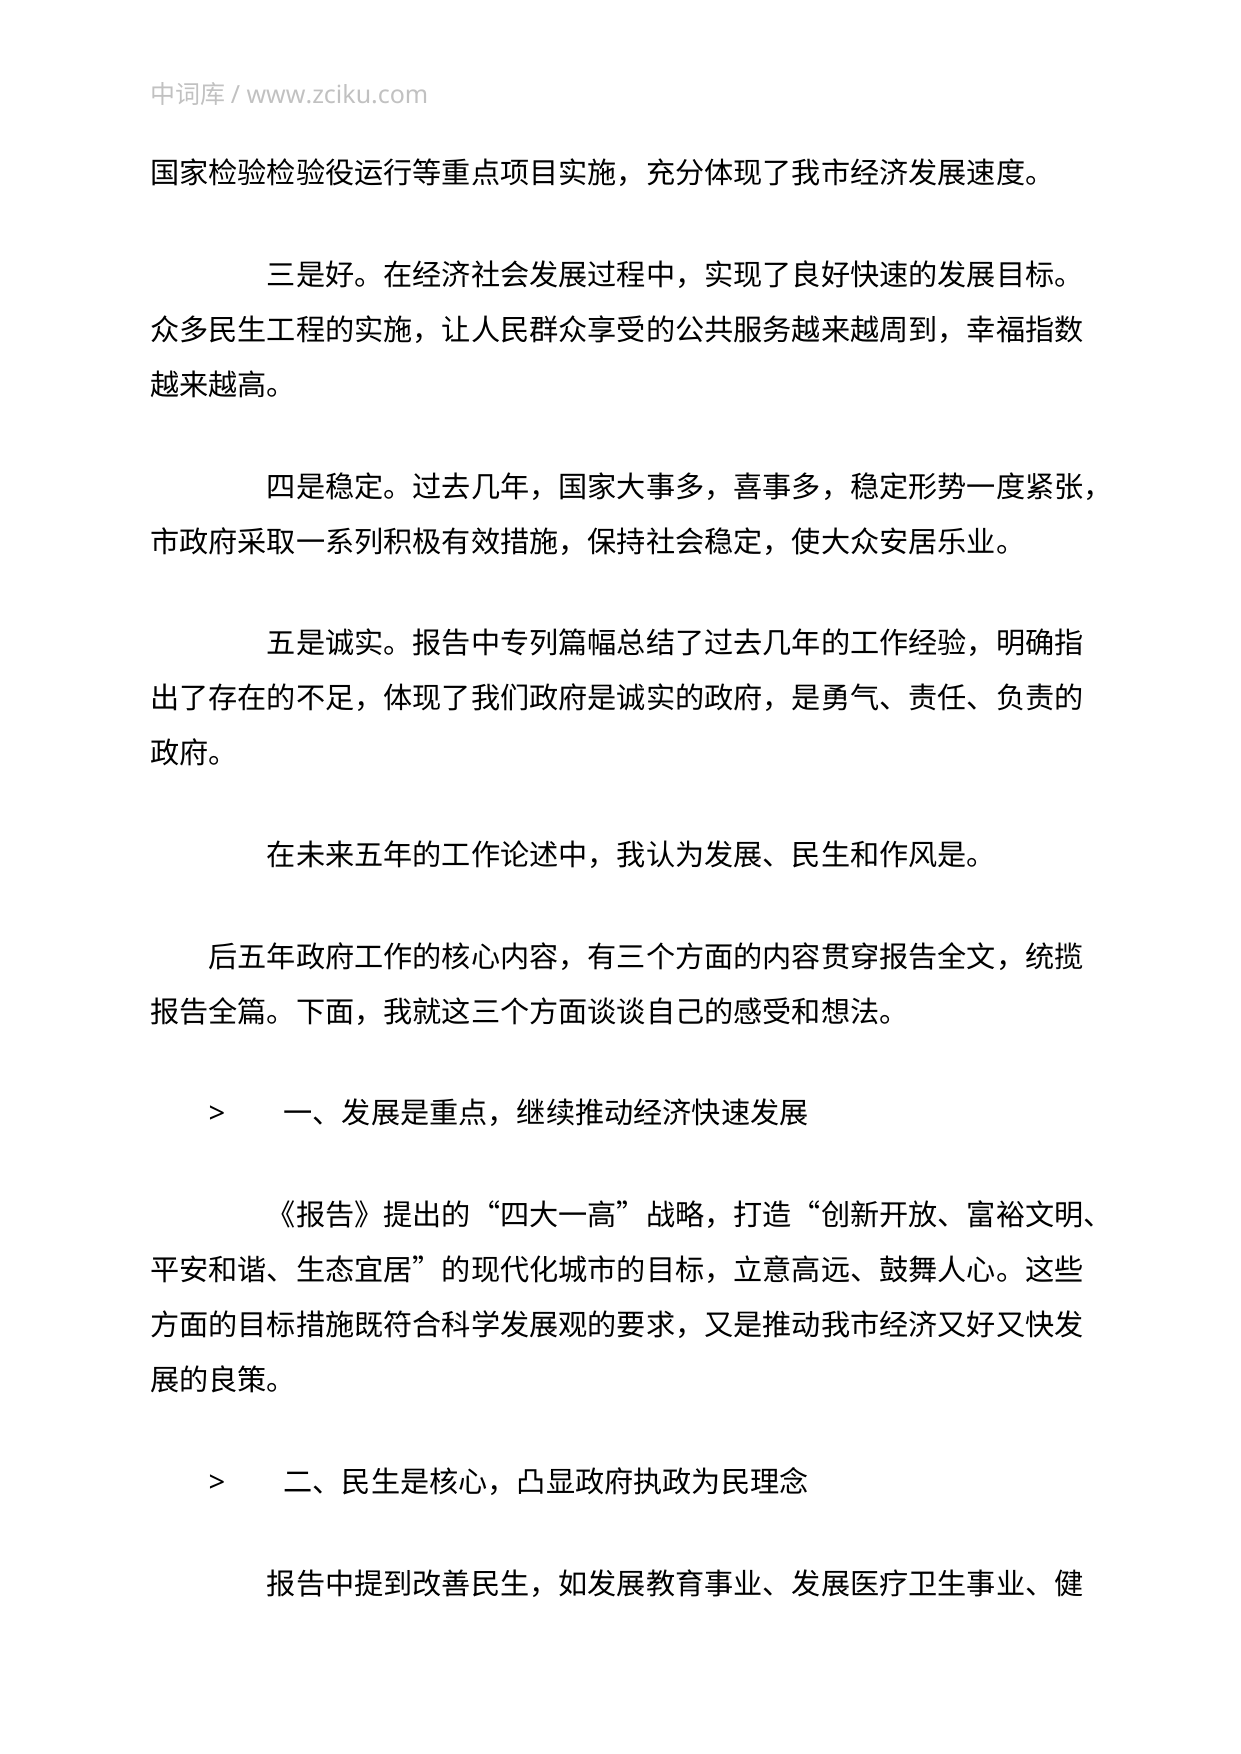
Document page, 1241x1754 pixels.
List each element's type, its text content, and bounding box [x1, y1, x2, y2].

text 在未来五年的工作论述中，我认为发展、民生和作风是。 [150, 832, 1090, 874]
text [150, 150, 1090, 192]
text 后五年政府工作的核心内容，有三个方面的内容贯穿报告全文，统揽报告全篇。下面，我就这三个方面谈谈自己的感受和想法。 [150, 933, 1090, 1031]
text 五是诚实。报告中专列篇幅总结了过去几年的工作经验，明确指出了存在的不足，体现了我们政府是诚实的政府，是勇气、责任、负责的政府。 [150, 620, 1090, 772]
text > 二、民生是核心，凸显政府执政为民理念 [150, 1458, 1090, 1501]
text 三是好。在经济社会发展过程中，实现了良好快速的发展目标。众多民生工程的实施，让人民群众享受的公共服务越来越周到，幸福指数越来越高。 [150, 252, 1090, 404]
text > 一、发展是重点，继续推动经济快速发展 [150, 1090, 1090, 1132]
text 《报告》提出的“四大一高”战略，打造“创新开放、富裕文明、平安和谐、生态宜居”的现代化城市的目标，立意高远、鼓舞人心。这些方面的目标措施既符合科学发展观的要求，又是推动我市经济又好又快发展的良策。 [150, 1192, 1090, 1399]
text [150, 1560, 1090, 1603]
text 四是稳定。过去几年，国家大事多，喜事多，稳定形势一度紧张，市政府采取一系列积极有效措施，保持社会稳定，使大众安居乐业。 [150, 463, 1090, 561]
